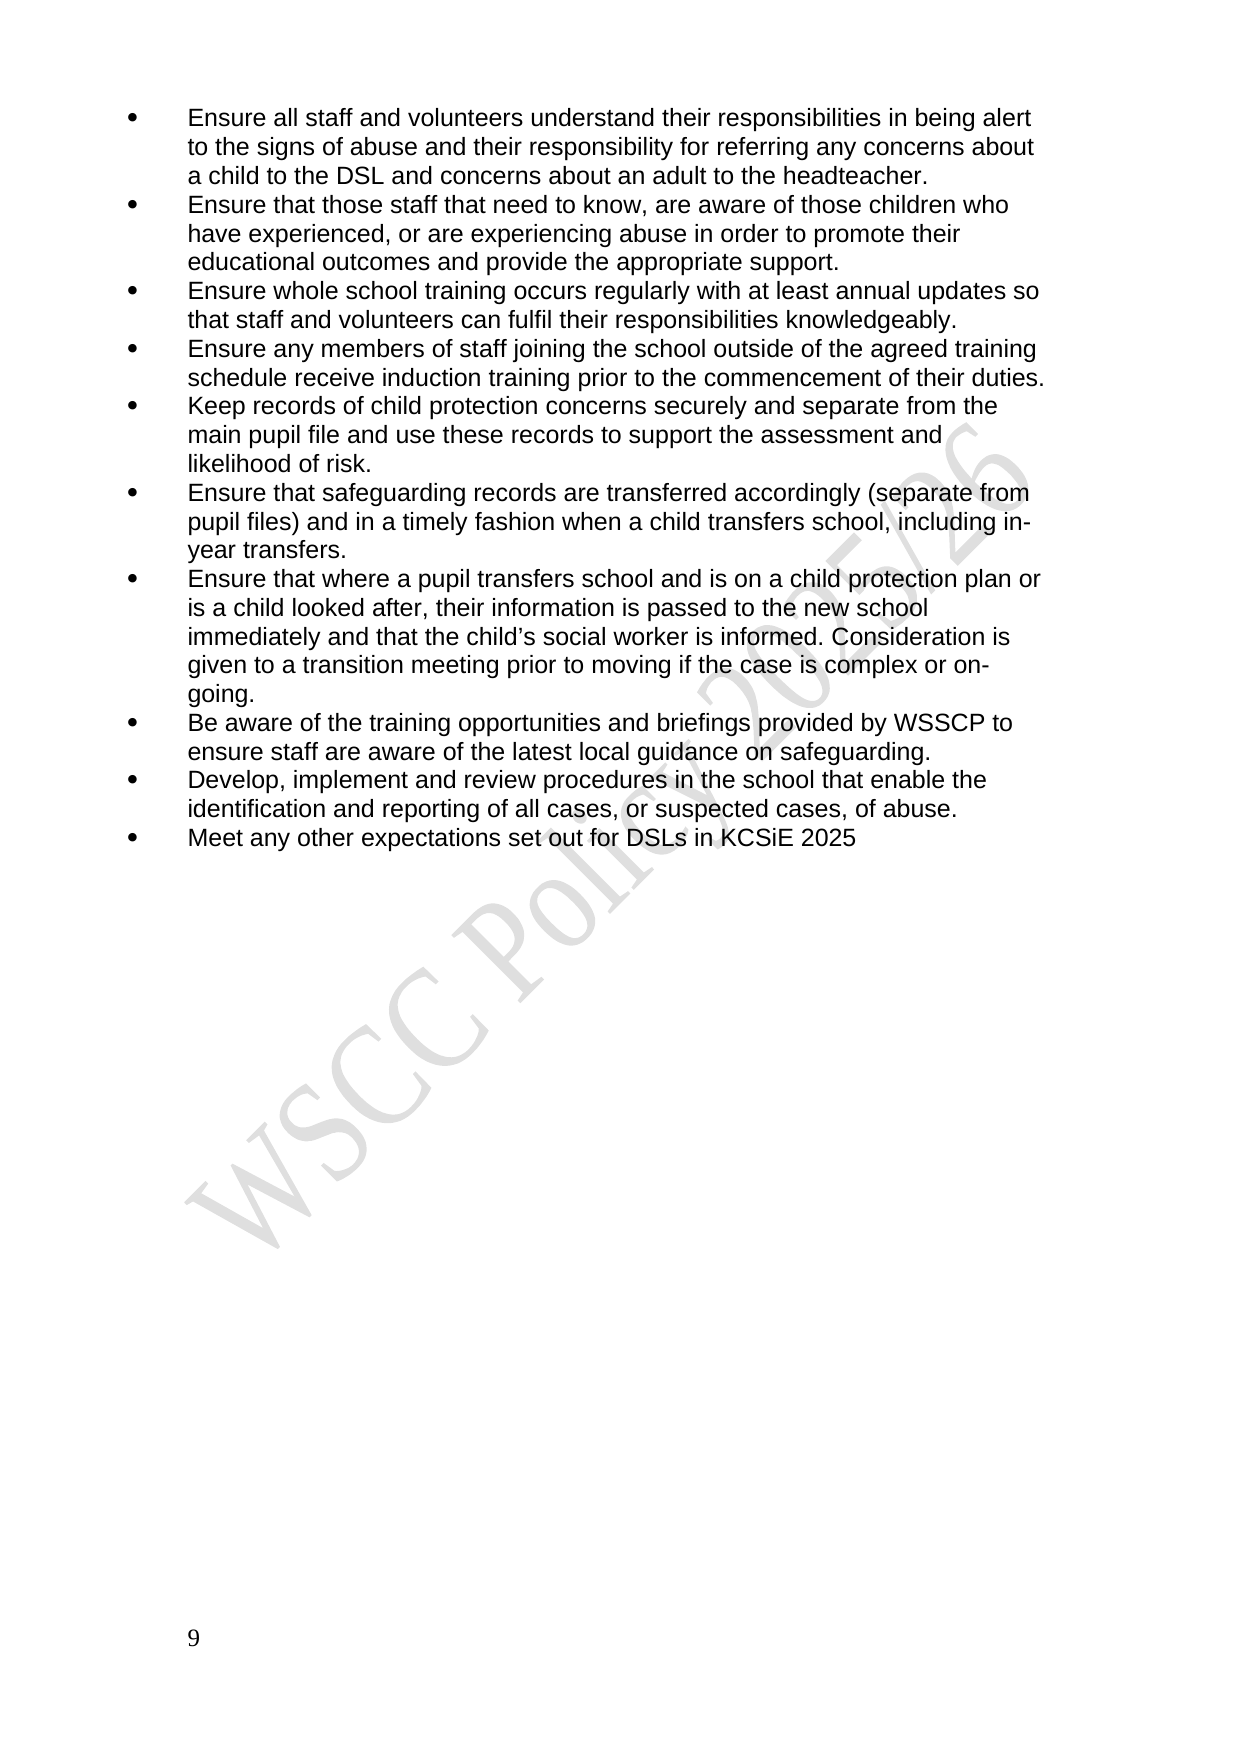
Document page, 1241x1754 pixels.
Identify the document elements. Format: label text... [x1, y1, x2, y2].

list Keep records of child protection concerns securely and separate from the main pupil file and use these records to support the assessment and likelihood of risk. [128, 391, 1053, 478]
list Ensure whole school training occurs regularly with at least annual updates so that staff and volunteers can fulfil their responsibilities knowledgeably. [128, 276, 1053, 334]
list Develop, implement and review procedures in the school that enable the identification and reporting of all cases, or suspected cases, of abuse. [128, 766, 1053, 823]
list Be aware of the training opportunities and briefings provided by WSSCP to ensure staff are aware of the latest local guidance on safeguarding. [128, 708, 1053, 766]
list Ensure all staff and volunteers understand their responsibilities in being alert to the signs of abuse and their responsibility for referring any concerns about a child to the DSL and concerns about an adult to the headteacher. [128, 103, 1053, 190]
list Meet any other expectations set out for DSLs in KCSiE 2025 [128, 823, 1053, 852]
list Ensure that those staff that need to know, are aware of those children who have experienced, or are experiencing abuse in order to promote their educational outcomes and provide the appropriate support. [128, 190, 1053, 276]
list Ensure that where a pupil transfers school and is on a child protection plan or is a child looked after, their information is passed to the new school immediately and that the child’s social worker is informed. Consideration is given to a transition meeting prior to moving if the case is complex or on-going. [128, 564, 1053, 708]
list Ensure that safeguarding records are transferred accordingly (separate from pupil files) and in a timely fashion when a child transfers school, including in-year transfers. [128, 478, 1053, 564]
list Ensure any members of staff joining the school outside of the agreed training schedule receive induction training prior to the commencement of their duties. [128, 334, 1053, 391]
